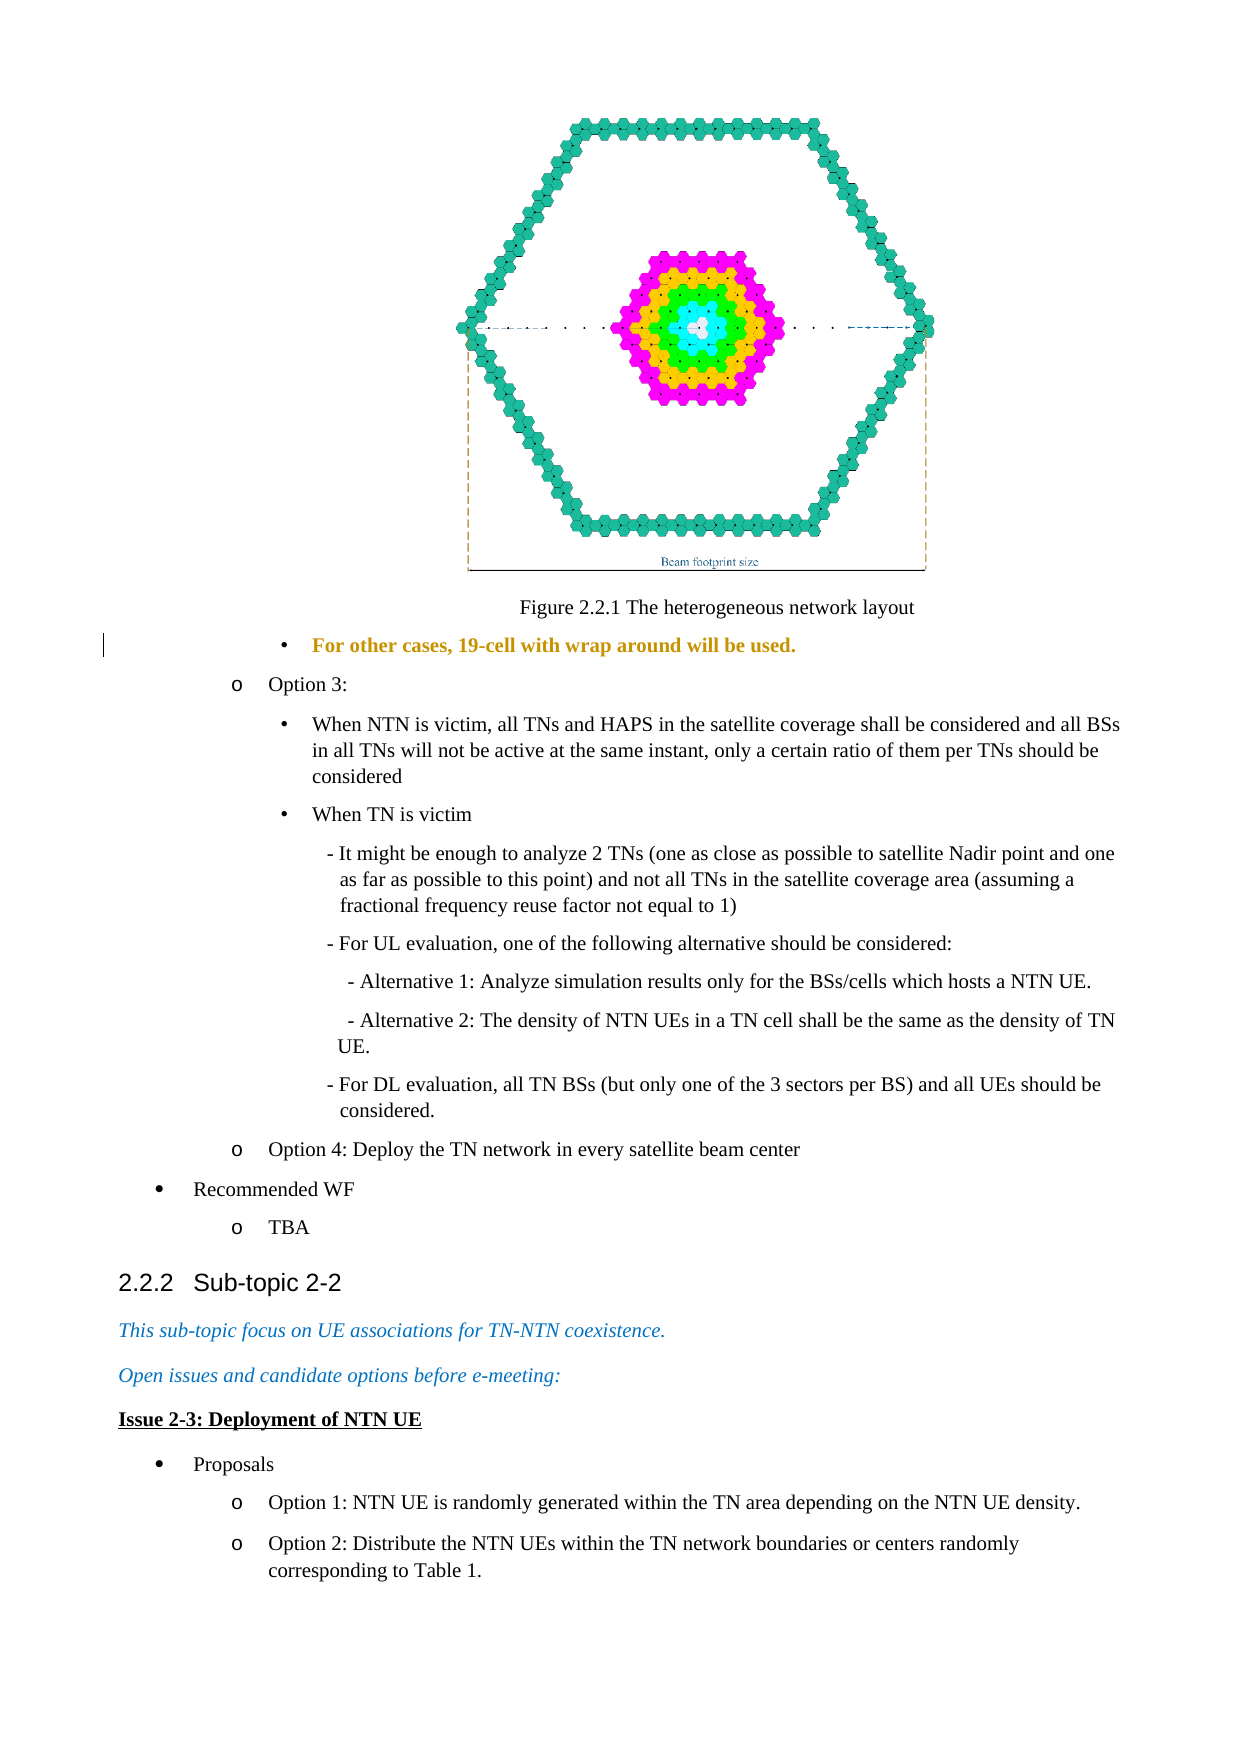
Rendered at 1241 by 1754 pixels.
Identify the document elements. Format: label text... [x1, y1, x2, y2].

text This sub-topic focus on UE associations for TN-NTN coexistence. [118, 1318, 1122, 1342]
list - For UL evaluation, one of the following alternative should be considered: [327, 931, 1122, 955]
text Open issues and candidate options before e-meeting: [118, 1362, 1122, 1387]
list TBA [231, 1215, 1122, 1241]
list - It might be enough to analyze 2 TNs (one as close as possible to satellite Nadir point and one as far as possible to this point) and not all TNs in the satellite coverage area (assuming a fractional frequency reuse factor not equal to 1) [327, 841, 1122, 917]
picture [455, 118, 935, 593]
list Recommended WF [156, 1177, 1122, 1201]
list Option 1: NTN UE is randomly generated within the TN area depending on the NTN UE density. [231, 1490, 1122, 1516]
list - For DL evaluation, all TN BSs (but only one of the 3 sectors per BS) and all UEs should be considered. [327, 1072, 1122, 1122]
list Option 4: Deploy the TN network in every satellite beam center [231, 1137, 1122, 1162]
list For other cases, 19-cell with wrap around will be used. [281, 633, 1122, 657]
list - Alternative 2: The density of NTN UEs in a TN cell shall be the same as the density of TN UE. [337, 1008, 1122, 1058]
text Issue 2-3: Deployment of NTN UE [118, 1407, 1122, 1431]
list Figure 2.2.1 The heterogeneous network layout [312, 595, 1122, 619]
list When NTN is victim, all TNs and HAPS in the satellite coverage shall be considered and all BSs in all TNs will not be active at the same instant, only a certain ratio of them per TNs should be considered [281, 712, 1122, 788]
list - Alternative 1: Analyze simulation results only for the BSs/cells which hosts a NTN UE. [337, 969, 1122, 993]
list Proposals [156, 1452, 1122, 1476]
subtitle Sub-topic 2-2 [118, 1268, 1122, 1297]
list When TN is victim [281, 802, 1122, 826]
list Option 3: [231, 672, 1122, 697]
list Option 2: Distribute the NTN UEs within the TN network boundaries or centers randomly corresponding to Table 1. [231, 1531, 1122, 1582]
